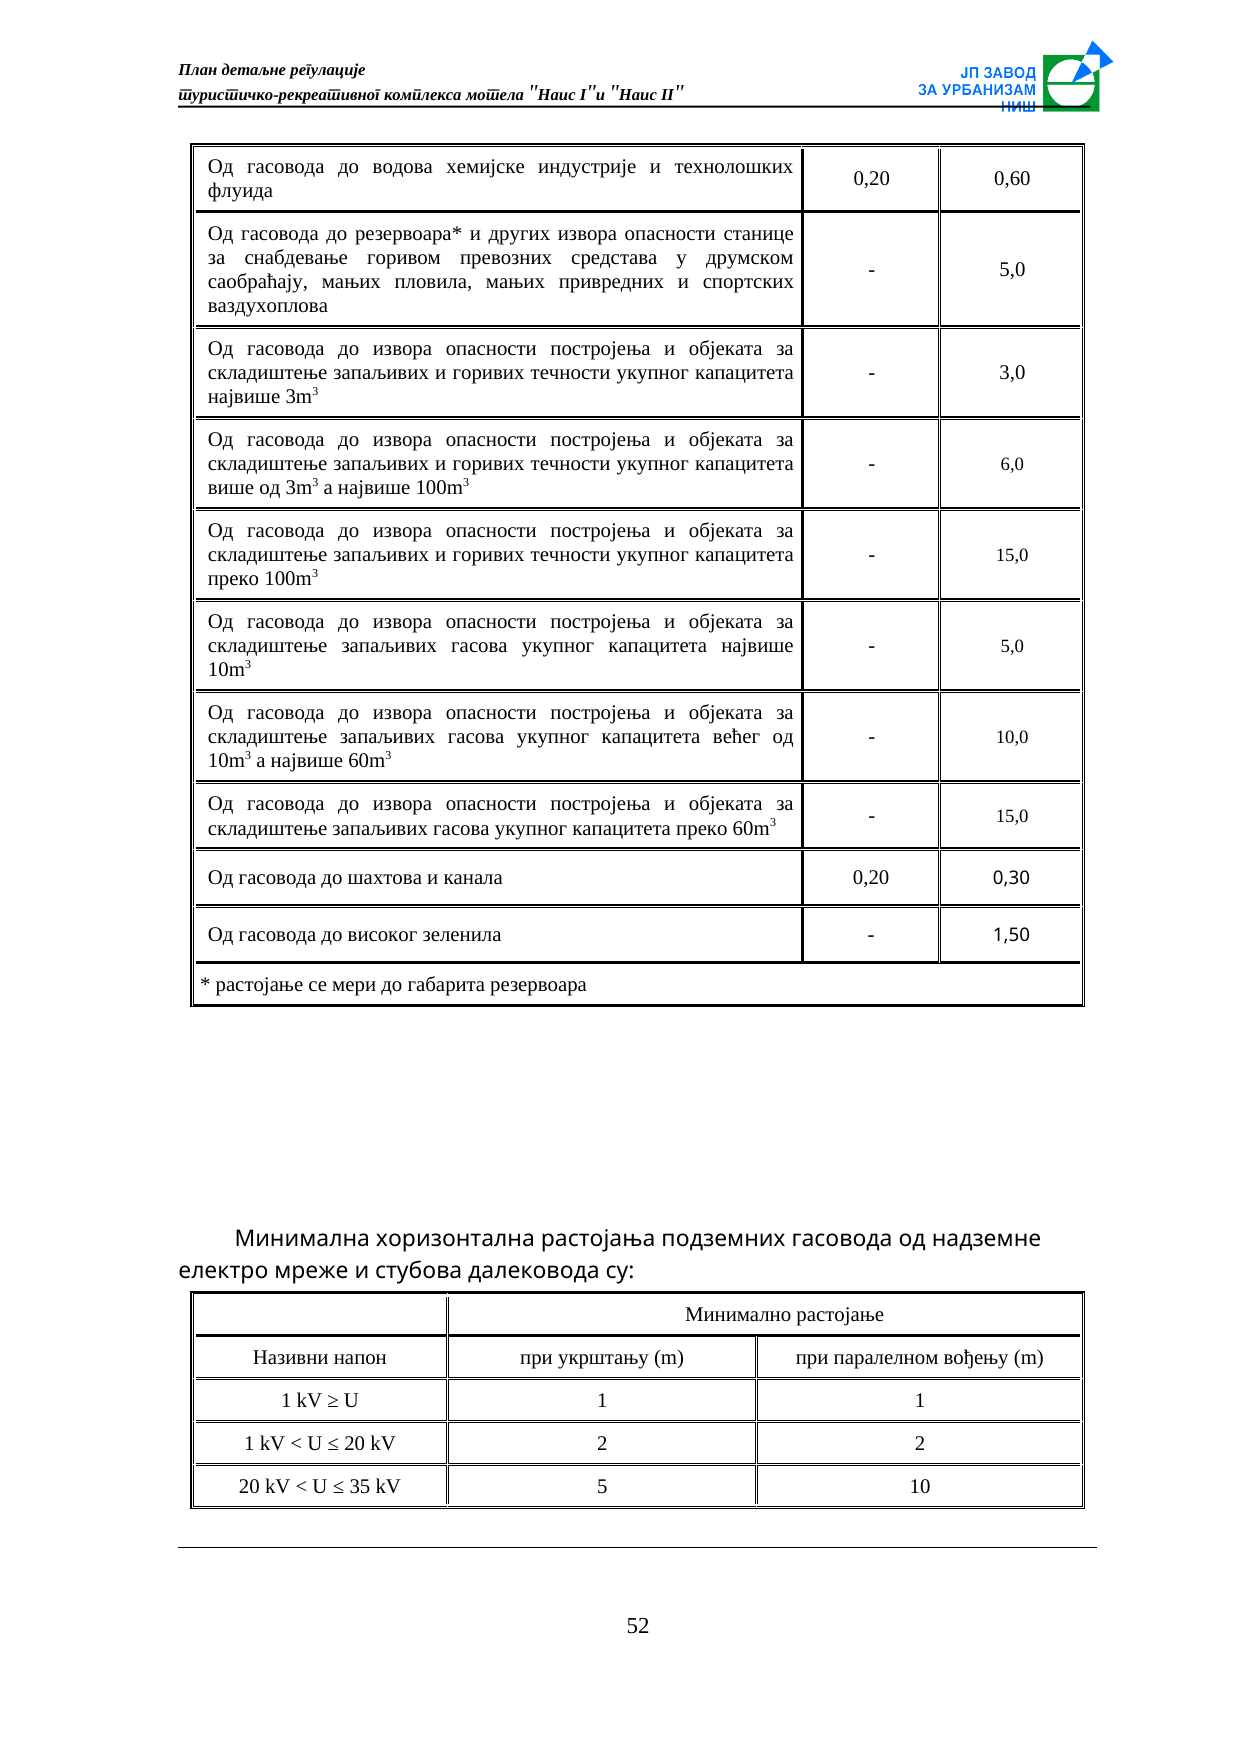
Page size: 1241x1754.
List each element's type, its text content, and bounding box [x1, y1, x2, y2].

table_cell Од гасовода до шахтова и канала [194, 847, 801, 904]
table_cell при паралелном вођењу (m) [758, 1334, 1082, 1377]
table_cell 0,30 [941, 847, 1082, 904]
table_cell при укрштању (m) [449, 1337, 755, 1377]
table_cell 1 [449, 1380, 755, 1420]
table_cell Од гасовода до високог зеленила [194, 904, 801, 961]
table_cell 1 [756, 1377, 1083, 1420]
table_cell 0,60 [940, 147, 1082, 210]
table_cell 3,0 [941, 325, 1082, 416]
table_cell 10 [756, 1463, 1083, 1506]
table_cell - [804, 213, 938, 325]
table_cell Од гасовода до резервоара* и других извора опасности станице за снабдевање горивом превозних средстава у друмском саобраћају, мањих пловила, мањих привредних и спортских ваздухоплова [194, 210, 801, 325]
table_cell 5,0 [941, 210, 1082, 325]
table_cell - [804, 602, 938, 689]
table_cell - [804, 784, 938, 847]
table_cell 15,0 [941, 507, 1082, 598]
table_cell 1 kV ≥ U [192, 1377, 448, 1420]
table_cell Од гасовода до водова хемијске индустрије и технолошких флуида [194, 145, 802, 210]
table_cell - [804, 511, 938, 598]
table_cell 2 [756, 1420, 1083, 1463]
table_cell Од гасовода до извора опасности постројења и објеката за складиштење запаљивих гасова укупног капацитета највише 10m3 [194, 598, 801, 689]
table_cell 5,0 [941, 598, 1082, 689]
table_cell 1,50 [941, 904, 1082, 961]
table_cell 10,0 [941, 689, 1082, 780]
table_header Минимално растојање [448, 1294, 1082, 1334]
table_cell 1 kV < U ≤ 20 kV [192, 1420, 448, 1463]
table_cell 0,20 [804, 851, 938, 904]
table_cell Од гасовода до извора опасности постројења и објеката за складиштење запаљивих и горивих течности укупног капацитета преко 100m3 [194, 507, 801, 598]
table_cell - [804, 908, 938, 961]
table_cell 15,0 [941, 780, 1082, 847]
table_cell Од гасовода до извора опасности постројења и објеката за складиштење запаљивих гасова укупног капацитета већег од 10m3 а највише 60m3 [194, 689, 801, 780]
table_cell 6,0 [941, 416, 1082, 507]
table_cell 2 [449, 1423, 755, 1463]
table_header [194, 1294, 448, 1334]
picture [918, 40, 1114, 112]
table_cell Од гасовода до извора опасности постројења и објеката за складиштење запаљивих и горивих течности укупног капацитета највише 3m3 [194, 325, 801, 416]
table_cell 5 [448, 1466, 756, 1506]
table_cell - [804, 420, 938, 507]
table_cell Од гасовода до извора опасности постројења и објеката за складиштење запаљивих гасова укупног капацитета преко 60m3 [194, 780, 801, 847]
table_cell 20 kV < U ≤ 35 kV [192, 1463, 448, 1506]
table_cell - [804, 693, 938, 780]
table_cell 0,20 [802, 147, 939, 210]
table_cell - [804, 329, 938, 416]
table_cell Називни напон [194, 1334, 446, 1377]
text Минимална хоризонтална растојања подземних гасовода од надземне електро мреже и стубова далековода су: [178, 1222, 1042, 1285]
table_cell Од гасовода до извора опасности постројења и објеката за складиштење запаљивих и горивих течности укупног капацитета више од 3m3 а највише 100m3 [194, 416, 801, 507]
table_cell * растојање се мери до габарита резервоара [194, 961, 1082, 1004]
